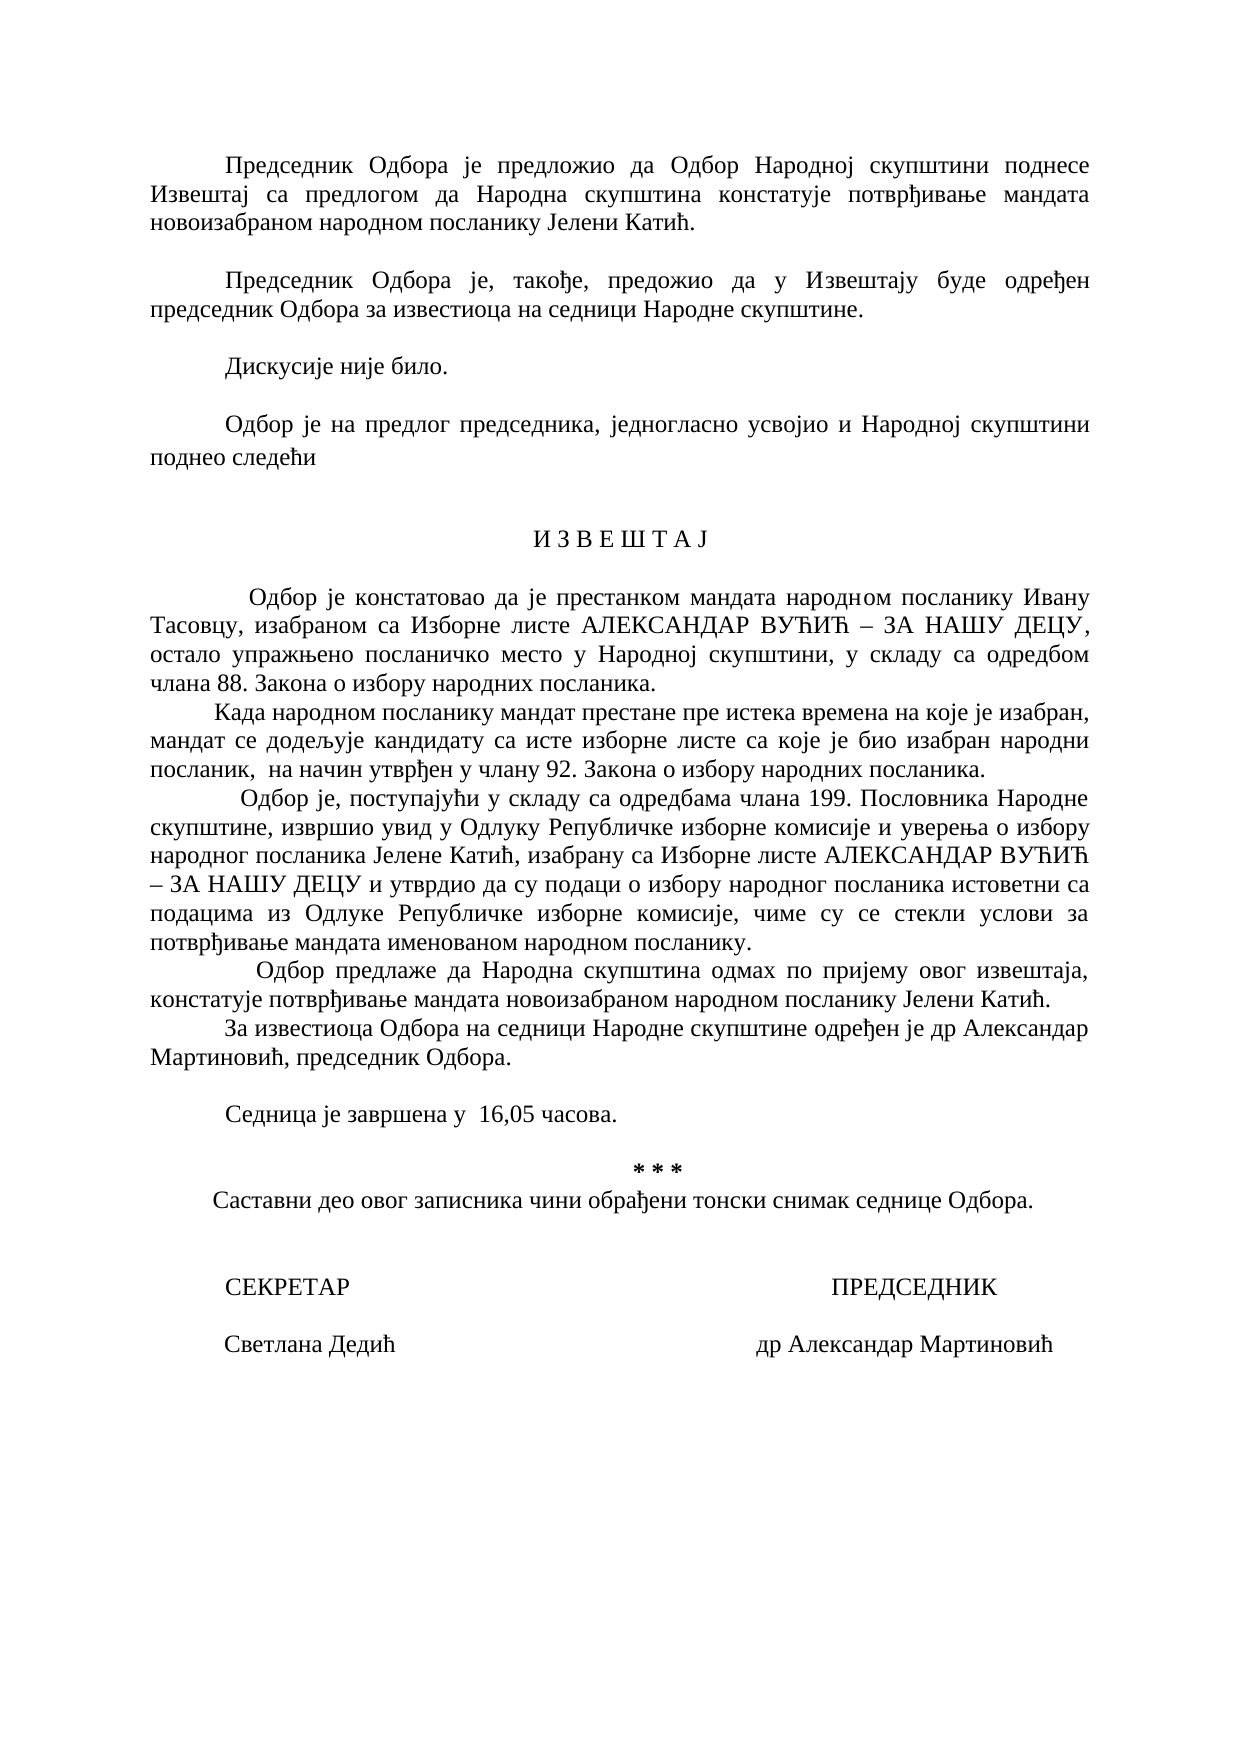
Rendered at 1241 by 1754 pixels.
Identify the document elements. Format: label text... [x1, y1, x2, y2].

text Седница је завршена у 16,05 часова. [150, 1099, 1090, 1128]
text Одбор је на предлог председника, једногласно усвојио и Народној скупштини поднео следећи [150, 409, 1090, 471]
text СЕКРЕТАР ПРЕДСЕДНИК [150, 1272, 1090, 1301]
text Када народном посланику мандат престане пре истека времена на које је изабран, мандат се додељује кандидату са исте изборне листе са које је био изабран народни посланик, на начин утврђен у члану 92. Закона о избору народних посланика. [150, 697, 1090, 783]
text Дискусије није било. [150, 351, 1090, 380]
text Председник Одбора је предложио да Одбор Народној скупштини поднесе Извештај са предлогом да Народна скупштина констатује потврђивање мандата новоизабраном народном посланику Јелени Катић. [150, 150, 1090, 236]
text Светлана Дедић др Александар Мартиновић [150, 1329, 1090, 1358]
text И З В Е Ш Т А Ј [150, 524, 1090, 553]
text Одбор је, поступајући у складу са одредбама члана 199. Пословника Народне скупштине, извршио увид у Одлуку Републичке изборне комисије и уверења о избору народног посланика Јелене Катић, изабрану са Изборне листе АЛЕКСАНДАР ВУЋИЋ – ЗА НАШУ ДЕЦУ и утврдио да су подаци о избору народног посланика истоветни са подацима из Одлуке Републичке изборне комисије, чиме су се стекли услови за потврђивање мандата именованом народном посланику. [150, 783, 1090, 956]
text За известиоца Одбора на седници Народне скупштине одређен је др Александар Мартиновић, председник Одбора. [150, 1013, 1090, 1071]
text Одбор је констатовао да је престанком мандата народном посланику Ивану Тасовцу, изабраном са Изборне листе АЛЕКСАНДАР ВУЋИЋ – ЗА НАШУ ДЕЦУ, остало упражњено посланичко место у Народној скупштини, у складу са одредбом члана 88. Закона о избору народних посланика. [150, 582, 1090, 697]
text Саставни део овог записника чини обрађени тонски снимак седнице Одбора. [150, 1186, 1090, 1214]
text Одбор предлаже да Народна скупштина одмах по пријему овог извештаја, констатује потврђивање мандата новоизабраном народном посланику Јелени Катић. [150, 956, 1090, 1013]
text * * * [150, 1157, 1090, 1186]
text Председник Одбора је, такође, предожио да у Извештају буде одређен председник Одбора за известиоца на седници Народне скупштине. [150, 265, 1090, 322]
